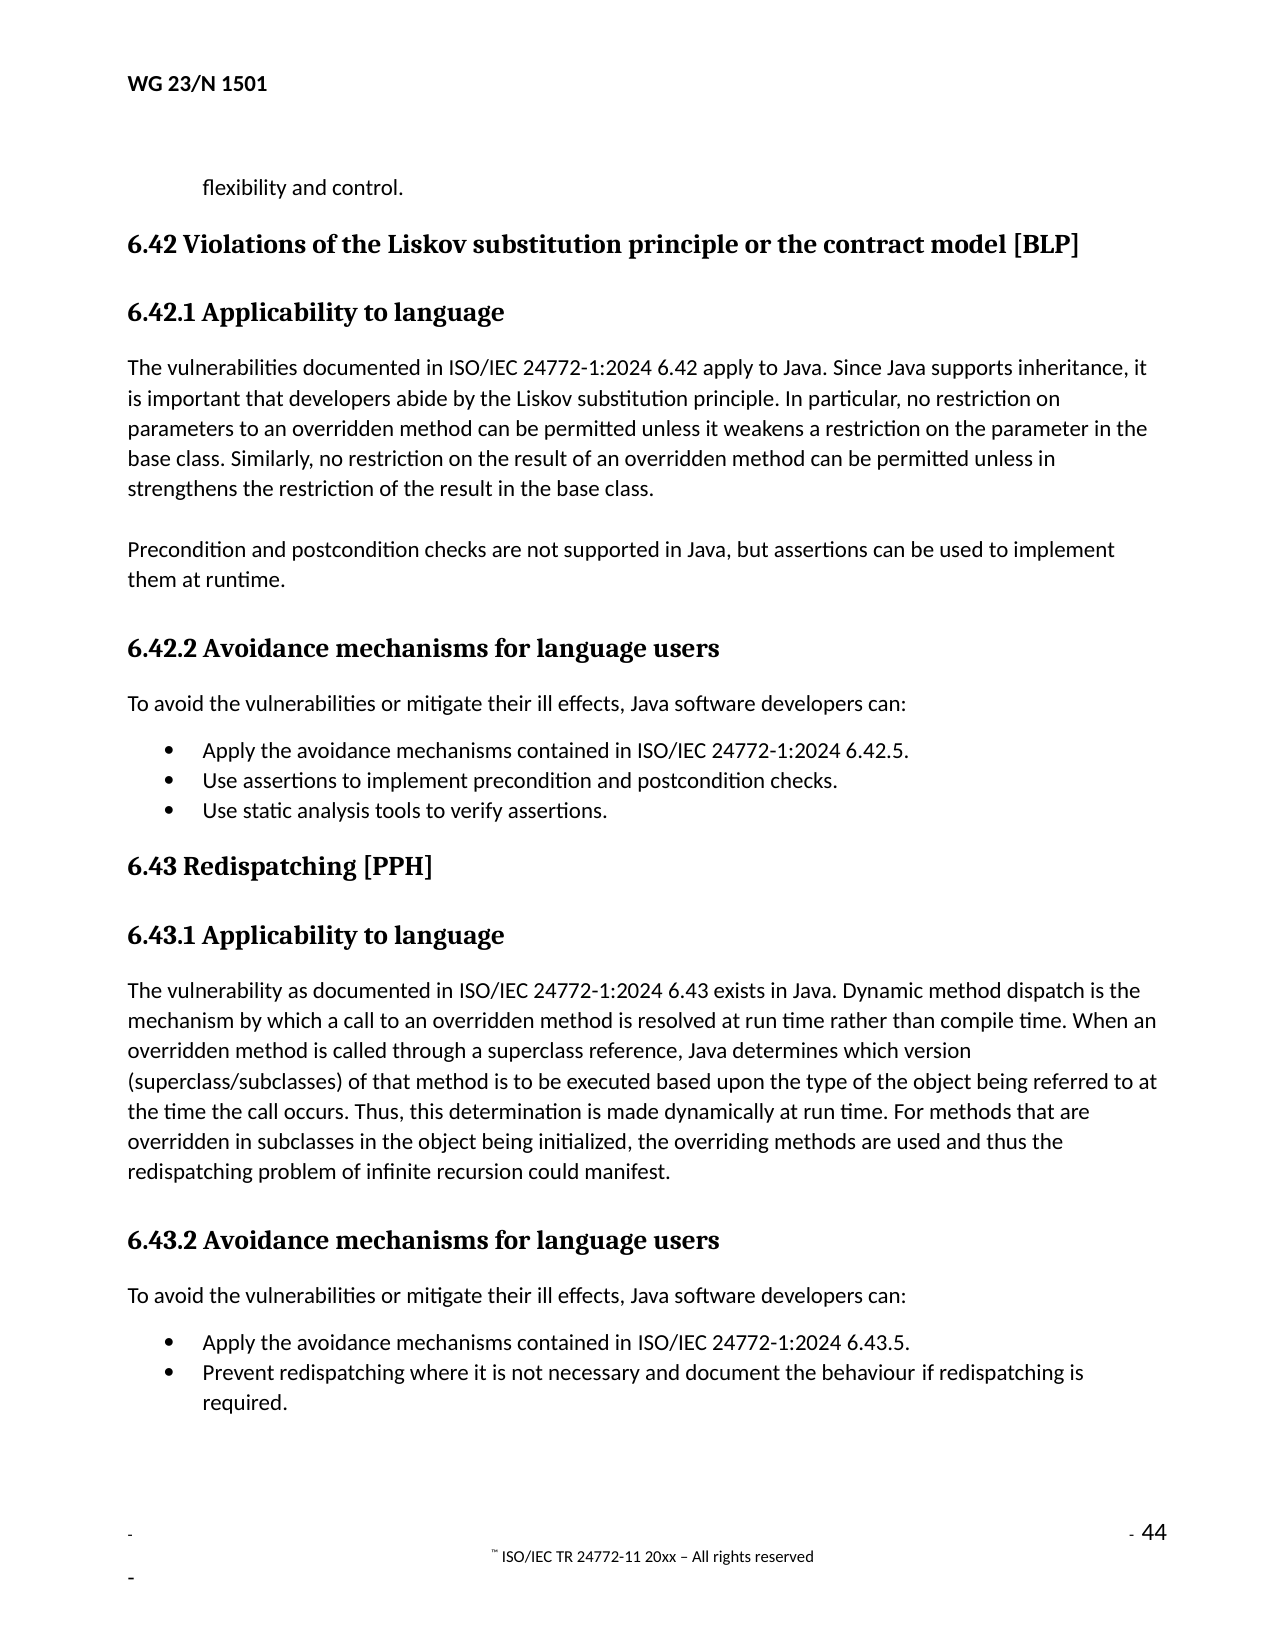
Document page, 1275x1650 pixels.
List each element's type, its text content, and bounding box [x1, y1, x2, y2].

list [165, 173, 1162, 202]
list Use assertions to implement precondition and postcondition checks. [165, 766, 1162, 794]
text The vulnerability as documented in ISO/IEC 24772-1:2024 6.43 exists in Java. Dynamic method dispatch is the mechanism by which a call to an overridden method is resolved at run time rather than compile time. When an overridden method is called through a superclass reference, Java determines which version (superclass/subclasses) of that method is to be executed based upon the type of the object being referred to at the time the call occurs. Thus, this determination is made dynamically at run time. For methods that are overridden in subclasses in the object being initialized, the overriding methods are used and thus the redispatching problem of infinite recursion could manifest. [127, 976, 1162, 1185]
list Use static analysis tools to verify assertions. [165, 796, 1162, 824]
subtitle 6.43.1 Applicability to language [127, 920, 1162, 951]
list Prevent redispatching where it is not necessary and document the behaviour if redispatching is required. [165, 1358, 1162, 1417]
subtitle 6.42 Violations of the Liskov substitution principle or the contract model [BLP] [127, 229, 1162, 260]
text To avoid the vulnerabilities or mitigate their ill effects, Java software developers can: [127, 1281, 1162, 1309]
text Precondition and postcondition checks are not supported in Java, but assertions can be used to implement them at runtime. [127, 535, 1162, 593]
subtitle 6.42.2 Avoidance mechanisms for language users [127, 633, 1162, 664]
subtitle 6.43 Redispatching [PPH] [127, 851, 1162, 882]
text The vulnerabilities documented in ISO/IEC 24772-1:2024 6.42 apply to Java. Since Java supports inheritance, it is important that developers abide by the Liskov substitution principle. In particular, no restriction on parameters to an overridden method can be permitted unless it weakens a restriction on the parameter in the base class. Similarly, no restriction on the result of an overridden method can be permitted unless in strengthens the restriction of the result in the base class. [127, 353, 1162, 502]
text To avoid the vulnerabilities or mitigate their ill effects, Java software developers can: [127, 689, 1162, 717]
subtitle 6.42.1 Applicability to language [127, 297, 1162, 328]
subtitle 6.43.2 Avoidance mechanisms for language users [127, 1225, 1162, 1256]
list Apply the avoidance mechanisms contained in ISO/IEC 24772-1:2024 6.43.5. [165, 1328, 1162, 1356]
list Apply the avoidance mechanisms contained in ISO/IEC 24772-1:2024 6.42.5. [165, 736, 1162, 764]
